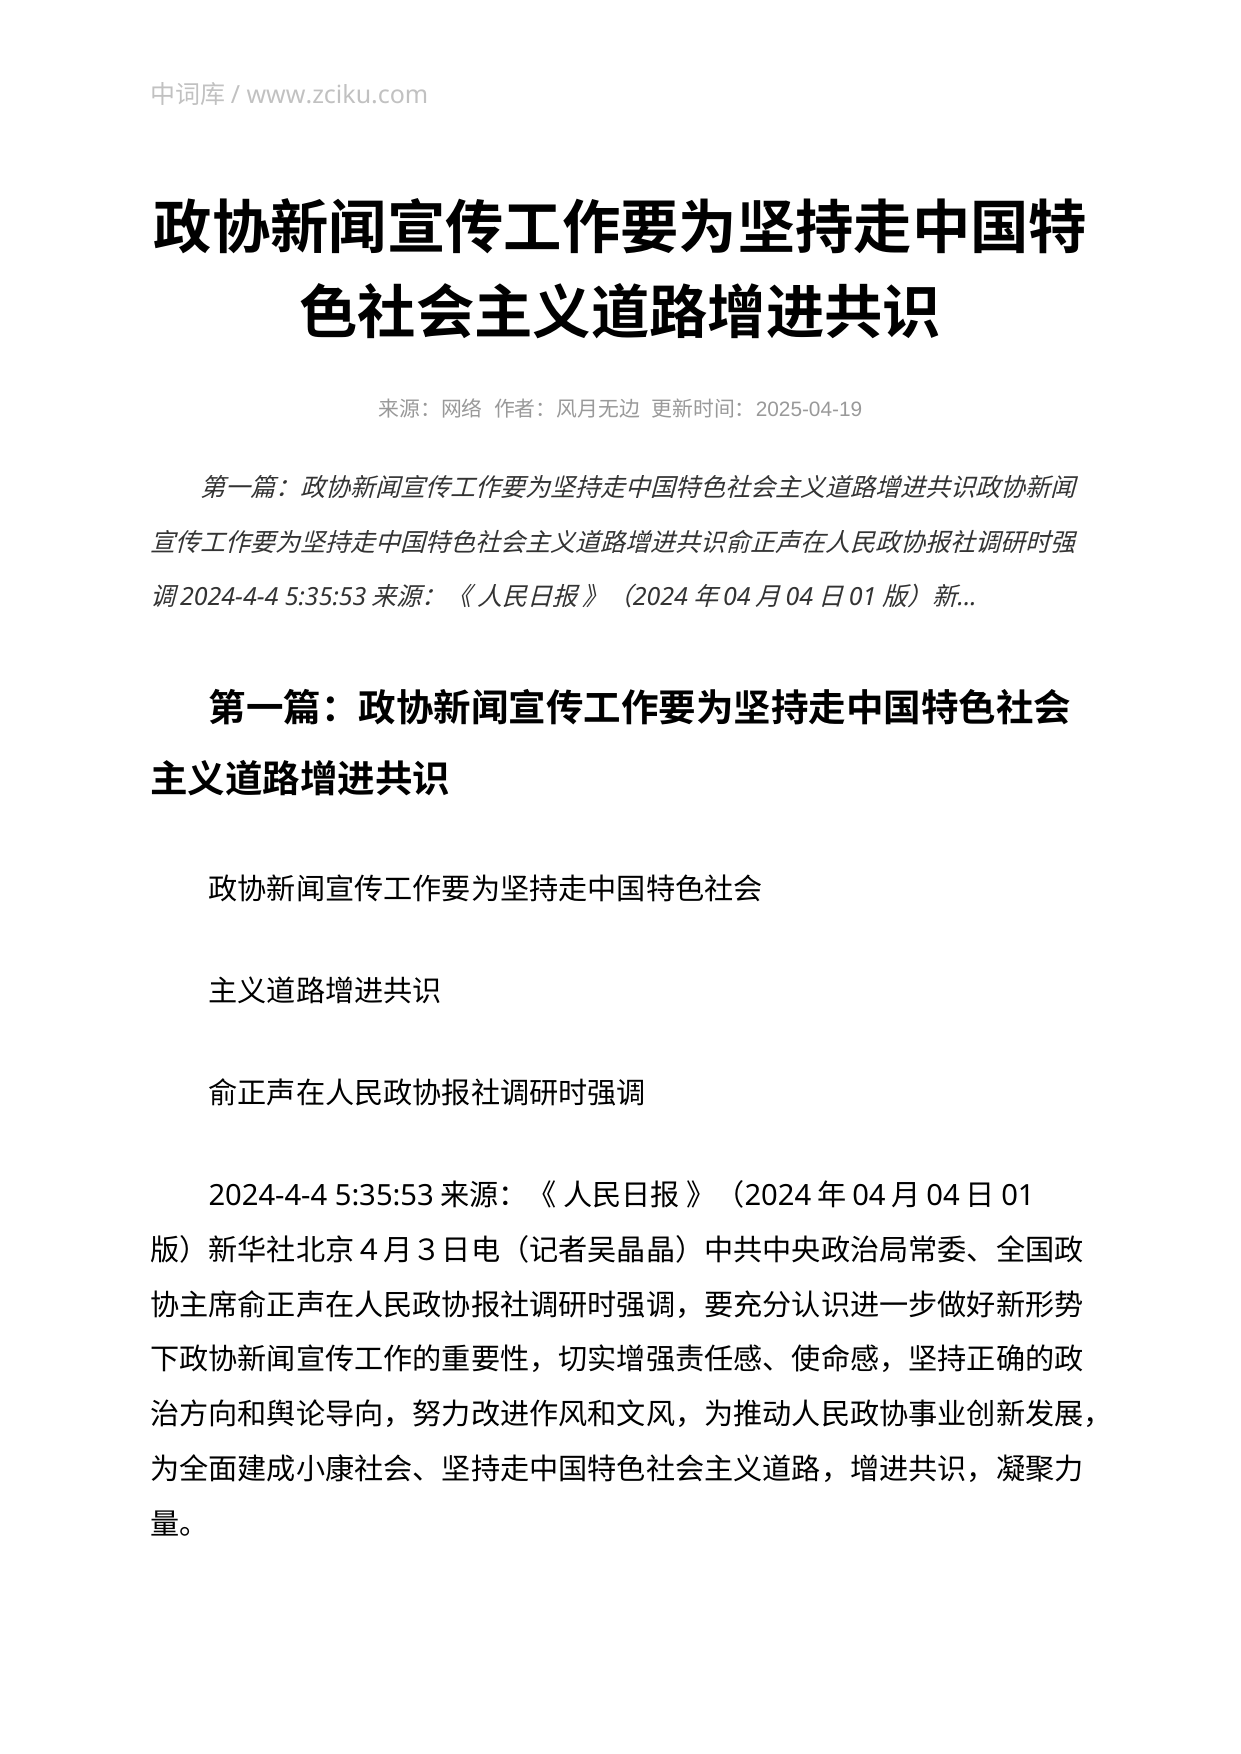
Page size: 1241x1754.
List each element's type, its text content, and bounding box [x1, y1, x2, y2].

text 第一篇：政协新闻宣传工作要为坚持走中国特色社会主义道路增进共识 [150, 678, 1090, 803]
subtitle 政协新闻宣传工作要为坚持走中国特色社会主义道路增进共识 [150, 181, 1090, 350]
text 2024-4-4 5:35:53来源：《 人民日报 》（2024年04月04日 01 版）新华社北京４月３日电（记者吴晶晶）中共中央政治局常委、全国政协主席俞正声在人民政协报社调研时强调，要充分认识进一步做好新形势下政协新闻宣传工作的重要性，切实增强责任感、使命感，坚持正确的政治方向和舆论导向，努力改进作风和文风，为推动人民政协事业创新发展，为全面建成小康社会、坚持走中国特色社会主义道路，增进共识，凝聚力量。 [150, 1171, 1090, 1543]
text 主义道路增进共识 [150, 968, 1090, 1010]
text 俞正声在人民政协报社调研时强调 [150, 1069, 1090, 1112]
text 政协新闻宣传工作要为坚持走中国特色社会 [150, 866, 1090, 908]
text 来源：网络 作者：风月无边 更新时间：2025-04-19 [150, 397, 1090, 421]
text 第一篇：政协新闻宣传工作要为坚持走中国特色社会主义道路增进共识政协新闻宣传工作要为坚持走中国特色社会主义道路增进共识俞正声在人民政协报社调研时强调2024-4-4 5:35:53来源：《 人民日报 》（2024年04月04日 01 版）新... [150, 468, 1090, 613]
